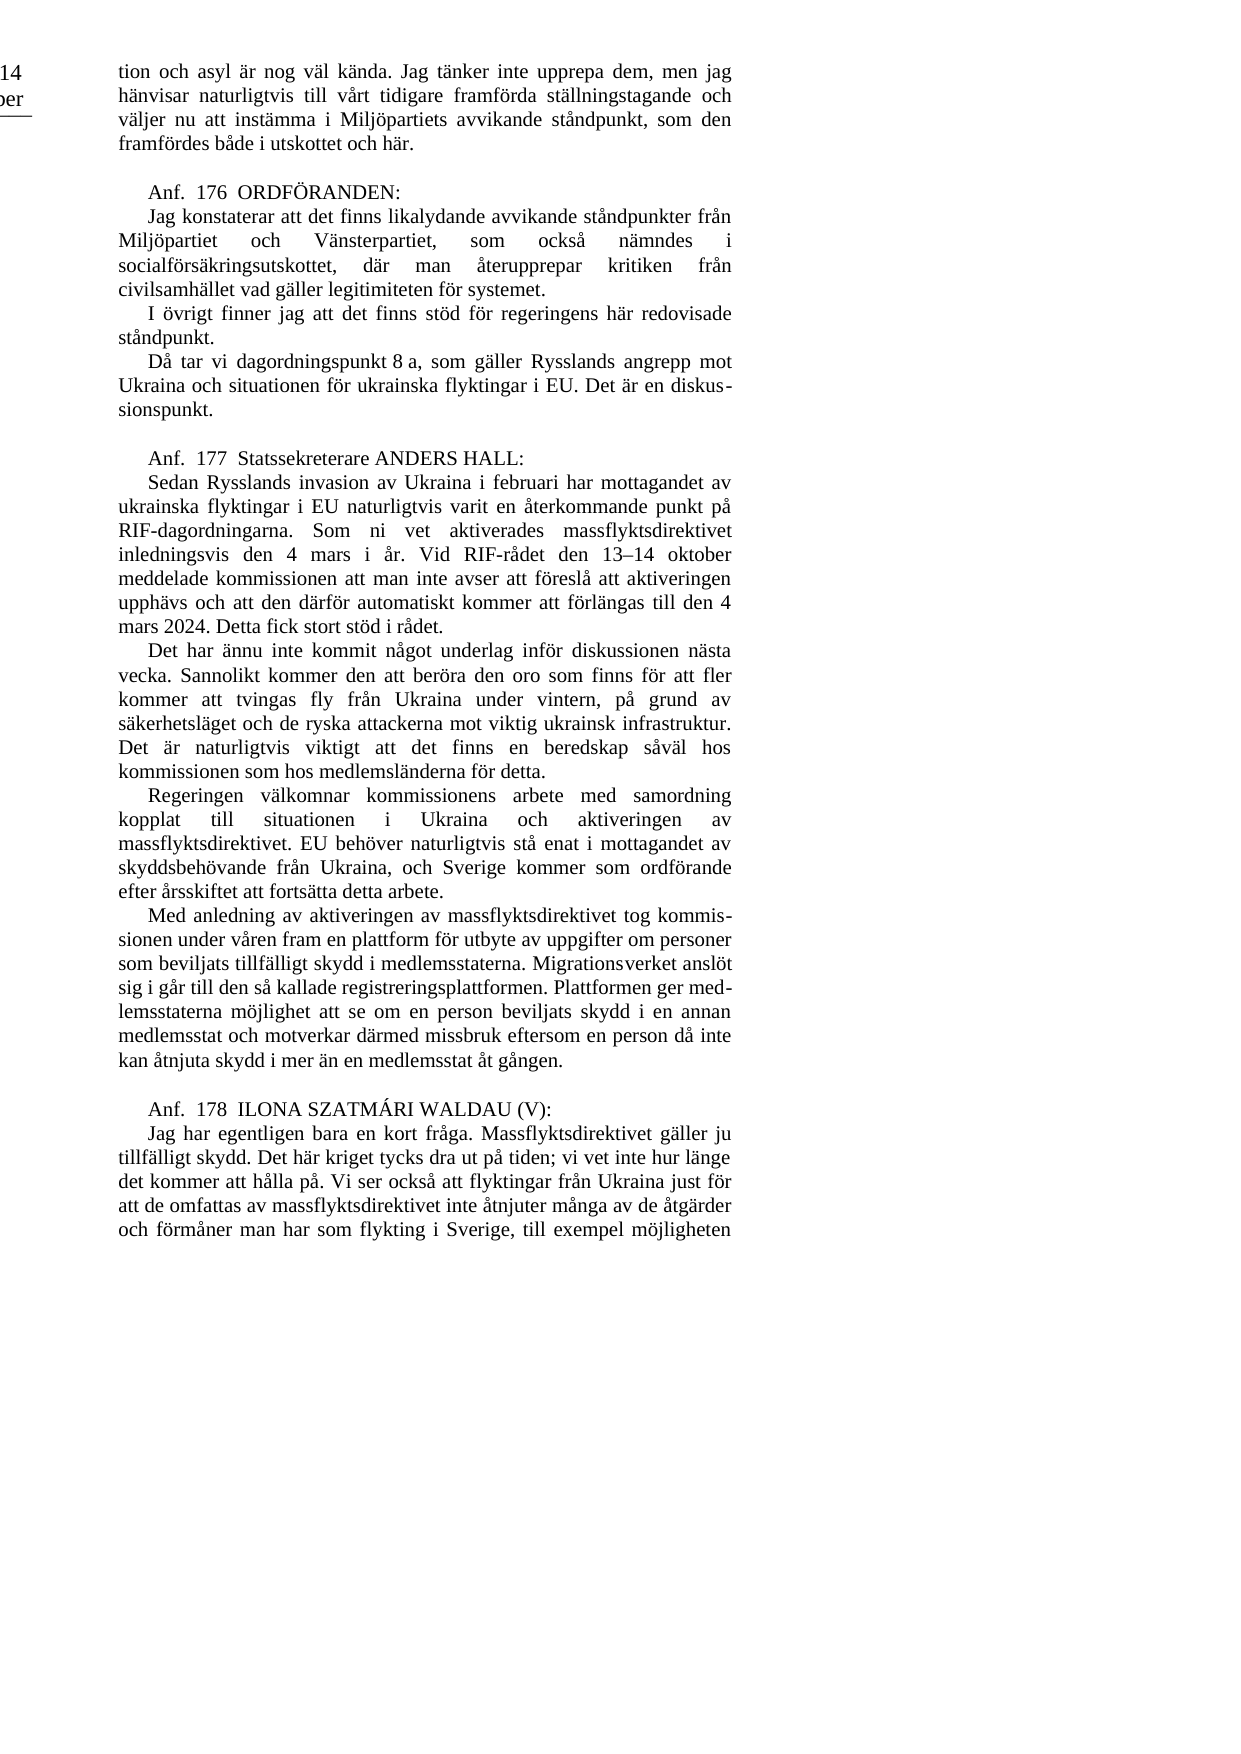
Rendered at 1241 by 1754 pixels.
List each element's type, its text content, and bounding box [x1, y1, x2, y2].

subtitle Anf. 176 ORDFÖRANDEN: [148, 180, 732, 204]
subtitle Anf. 177 Statssekreterare ANDERS HALL: [148, 446, 732, 470]
text Jag konstaterar att det finns likalydande avvikande ståndpunkter från Miljöpartiet och Vänsterpartiet, som också nämndes i socialförsäkringsutskottet, där man återupprepar kritiken från civilsamhället vad gäller legitimiteten för systemet. [118, 204, 732, 301]
text Regeringen välkomnar kommissionens arbete med samordning kopplat till situationen i Ukraina och aktiveringen av massflyktsdirektivet. EU behöver naturligtvis stå enat i mottagandet av skyddsbehövande från Ukraina, och Sverige kommer som ordförande efter årsskiftet att fortsätta detta arbete. [118, 783, 732, 903]
text Då tar vi dagordningspunkt 8 a, som gäller Rysslands angrepp mot Ukraina och situationen för ukrainska flyktingar i EU. Det är en diskussionspunkt. [118, 349, 732, 421]
subtitle Anf. 178 ILONA SZATMÁRI WALDAU (V): [148, 1097, 732, 1121]
text Med anledning av aktiveringen av massflyktsdirektivet tog kommissionen under våren fram en plattform för utbyte av uppgifter om personer som beviljats tillfälligt skydd i medlemsstaterna. Migrationsverket anslöt sig i går till den så kallade registreringsplattformen. Plattformen ger medlemsstaterna möjlighet att se om en person beviljats skydd i en annan medlemsstat och motverkar därmed missbruk eftersom en person då inte kan åtnjuta skydd i mer än en medlemsstat åt gången. [118, 903, 732, 1072]
text Sedan Rysslands invasion av Ukraina i februari har mottagandet av ukrainska flyktingar i EU naturligtvis varit en återkommande punkt på RIF-dagordningarna. Som ni vet aktiverades massflyktsdirektivet inledningsvis den 4 mars i år. Vid RIF-rådet den 13–14 oktober meddelade kommissionen att man inte avser att föreslå att aktiveringen upphävs och att den därför automatiskt kommer att förlängas till den 4 mars 2024. Detta fick stort stöd i rådet. [118, 470, 732, 638]
text I övrigt finner jag att det finns stöd för regeringens här redovisade ståndpunkt. [118, 301, 732, 349]
text Det har ännu inte kommit något underlag inför diskussionen nästa vecka. Sannolikt kommer den att beröra den oro som finns för att fler kommer att tvingas fly från Ukraina under vintern, på grund av säkerhetsläget och de ryska attackerna mot viktig ukrainsk infrastruktur. Det är naturligtvis viktigt att det finns en beredskap såväl hos kommissionen som hos medlemsländerna för detta. [118, 638, 732, 783]
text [118, 1121, 732, 1241]
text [118, 59, 732, 155]
